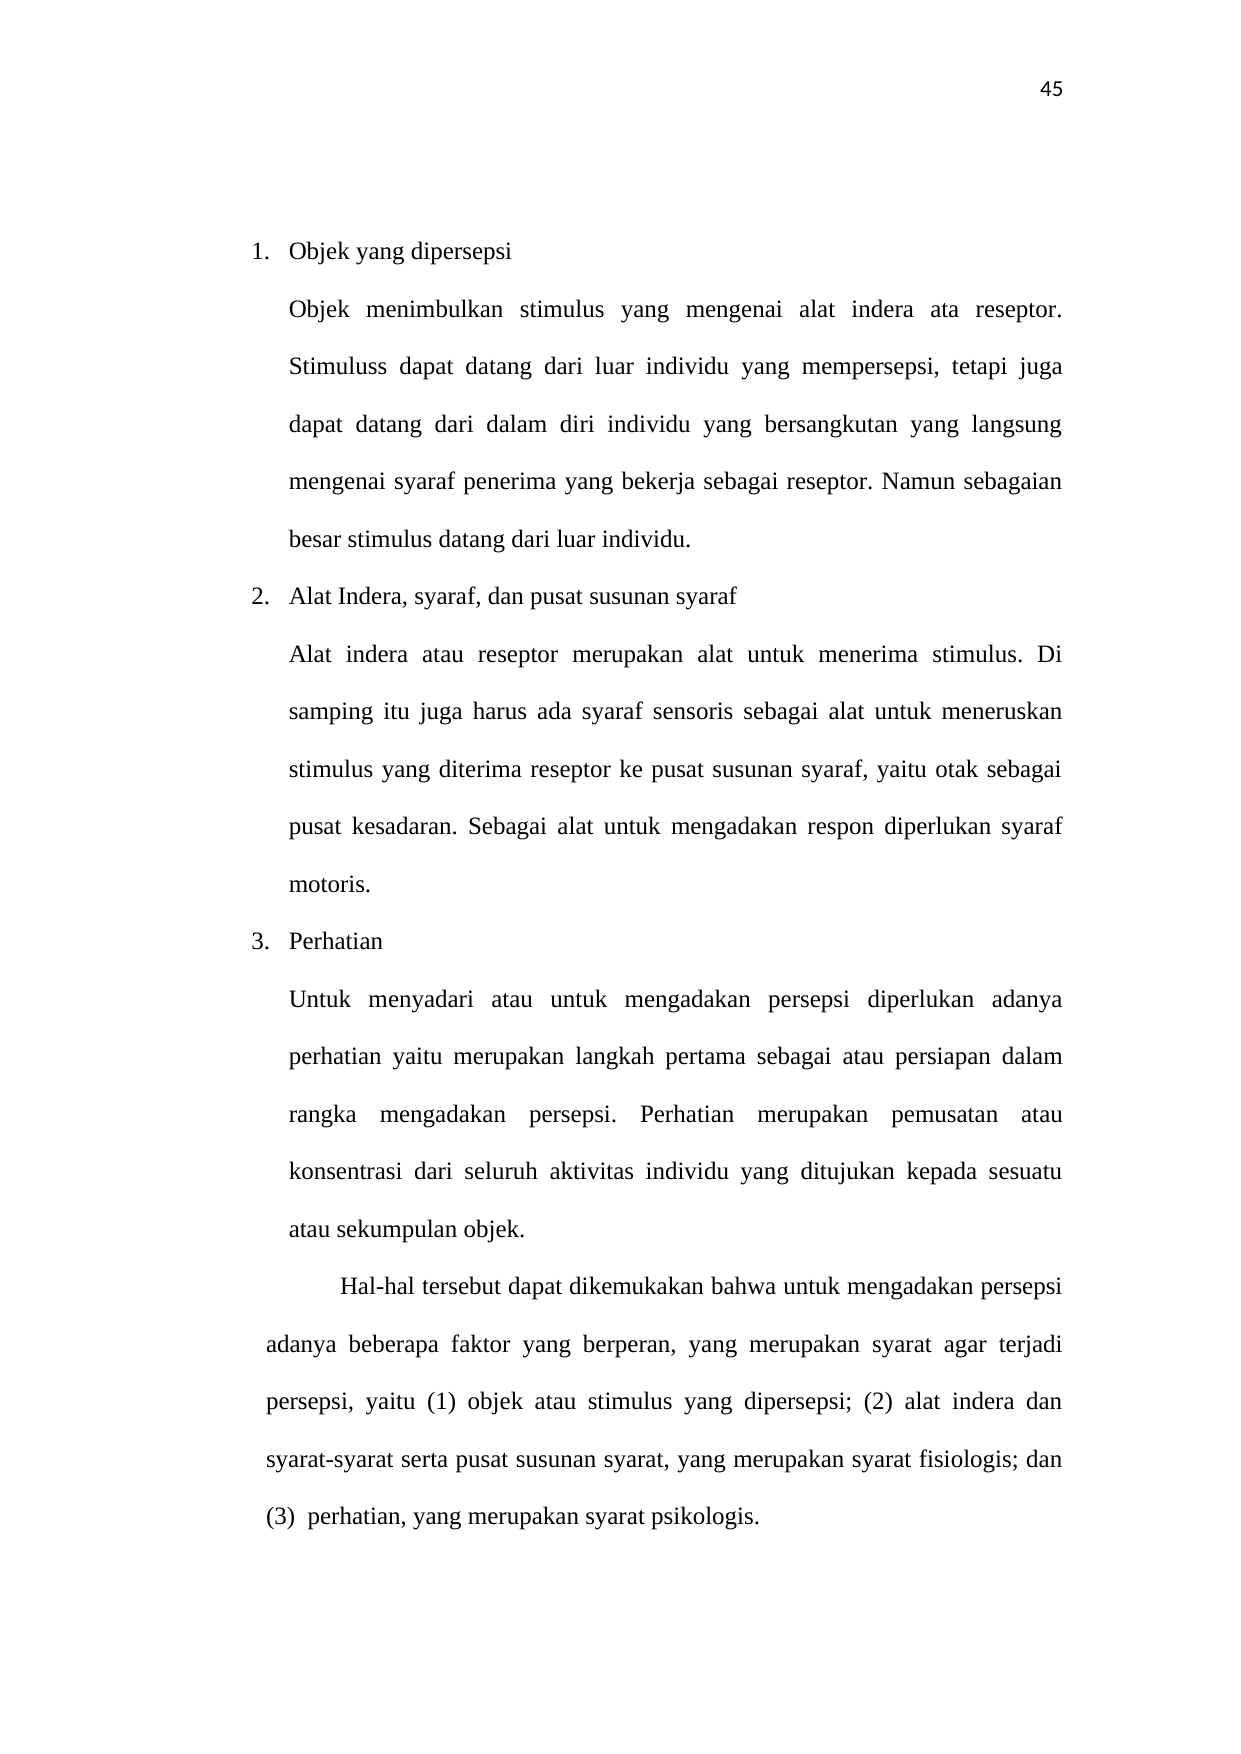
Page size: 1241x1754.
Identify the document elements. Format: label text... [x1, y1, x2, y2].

list Objek yang dipersepsi [251, 236, 1063, 265]
list Untuk menyadari atau untuk mengadakan persepsi diperlukan adanya perhatian yaitu merupakan langkah pertama sebagai atau persiapan dalam rangka mengadakan persepsi. Perhatian merupakan pemusatan atau konsentrasi dari seluruh aktivitas individu yang ditujukan kepada sesuatu atau sekumpulan objek. [288, 984, 1063, 1242]
list Perhatian [251, 926, 1063, 955]
list Objek menimbulkan stimulus yang mengenai alat indera ata reseptor. Stimuluss dapat datang dari luar individu yang mempersepsi, tetapi juga dapat datang dari dalam diri individu yang bersangkutan yang langsung mengenai syaraf penerima yang bekerja sebagai reseptor. Namun sebagaian besar stimulus datang dari luar individu. [288, 294, 1063, 552]
list Hal-hal tersebut dapat dikemukakan bahwa untuk mengadakan persepsi adanya beberapa faktor yang berperan, yang merupakan syarat agar terjadi persepsi, yaitu (1) objek atau stimulus yang dipersepsi; (2) alat indera dan syarat-syarat serta pusat susunan syarat, yang merupakan syarat fisiologis; dan (3) perhatian, yang merupakan syarat psikologis. [266, 1271, 1063, 1530]
list Alat indera atau reseptor merupakan alat untuk menerima stimulus. Di samping itu juga harus ada syaraf sensoris sebagai alat untuk meneruskan stimulus yang diterima reseptor ke pusat susunan syaraf, yaitu otak sebagai pusat kesadaran. Sebagai alat untuk mengadakan respon diperlukan syaraf motoris. [288, 639, 1063, 897]
list Alat Indera, syaraf, dan pusat susunan syaraf [251, 581, 1063, 610]
